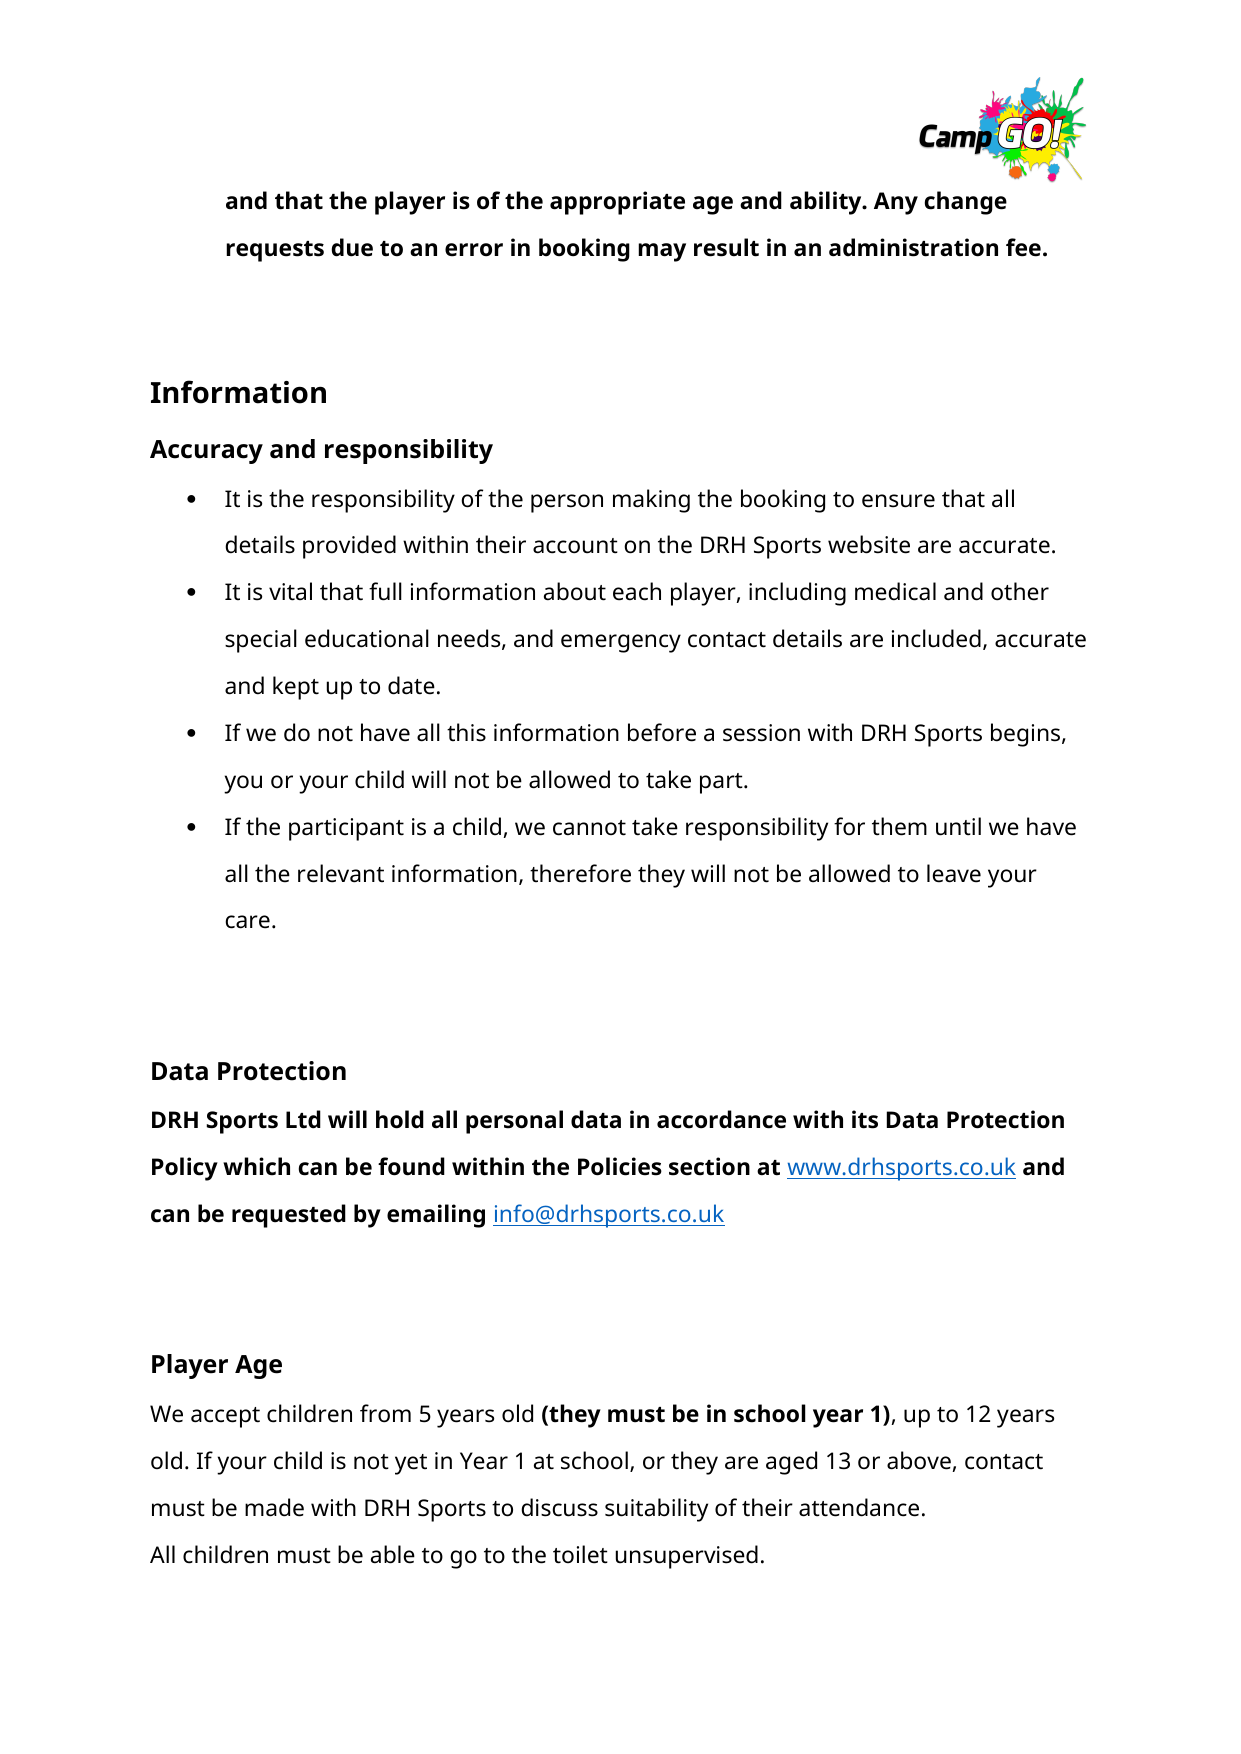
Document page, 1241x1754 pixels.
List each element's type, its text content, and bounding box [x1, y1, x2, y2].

list If the participant is a child, we cannot take responsibility for them until we have all the relevant information, therefore they will not be allowed to leave your care. [187, 811, 1090, 936]
text All children must be able to go to the toilet unsupervised. [150, 1539, 1090, 1570]
text Player Age [150, 1347, 1090, 1381]
list It is vital that full information about each player, including medical and other special educational needs, and emergency contact details are included, accurate and kept up to date. [187, 576, 1090, 701]
list It is the responsibility of the person making the booking to ensure that all details provided within their account on the DRH Sports website are accurate. [187, 483, 1090, 561]
list If we do not have all this information before a session with DRH Sports begins, you or your child will not be allowed to take part. [187, 717, 1090, 795]
text We accept children from 5 years old (they must be in school year 1), up to 12 years old. If your child is not yet in Year 1 at school, or they are aged 13 or above, contact must be made with DRH Sports to discuss suitability of their attendance. [150, 1398, 1090, 1523]
picture [915, 73, 1091, 185]
text Data Protection [150, 1053, 1090, 1087]
text Information [150, 372, 1090, 412]
text DRH Sports Ltd will hold all personal data in accordance with its Data Protection Policy which can be found within the Policies section at www.drhsports.co.uk and can be requested by emailing info@drhsports.co.uk [150, 1104, 1090, 1229]
text Accuracy and responsibility [150, 432, 1090, 466]
